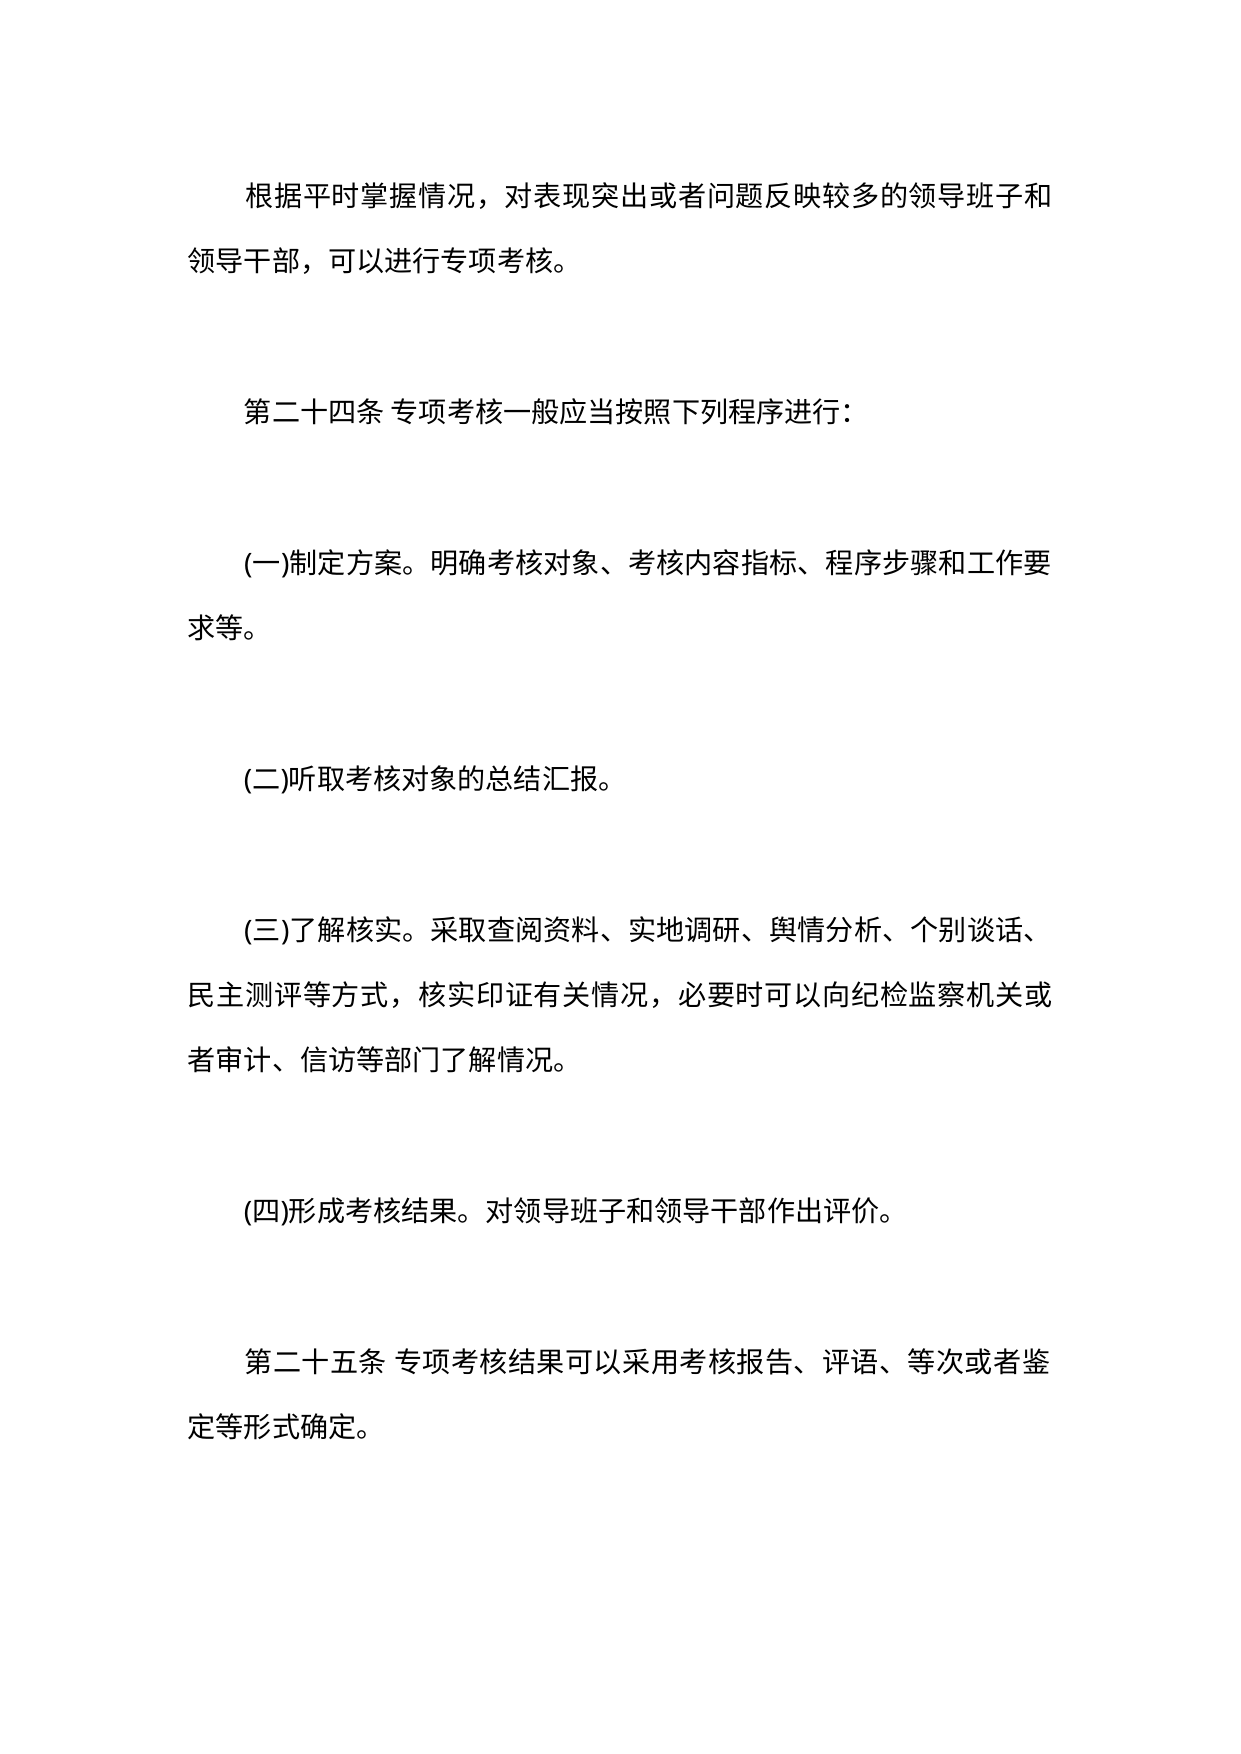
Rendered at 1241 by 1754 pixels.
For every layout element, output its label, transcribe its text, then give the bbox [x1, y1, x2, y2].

text 根据平时掌握情况，对表现突出或者问题反映较多的领导班子和领导干部，可以进行专项考核。 [187, 162, 1053, 292]
text (三)了解核实。采取查阅资料、实地调研、舆情分析、个别谈话、民主测评等方式，核实印证有关情况，必要时可以向纪检监察机关或者审计、信访等部门了解情况。 [187, 896, 1053, 1091]
text (一)制定方案。明确考核对象、考核内容指标、程序步骤和工作要求等。 [187, 529, 1053, 659]
text (四)形成考核结果。对领导班子和领导干部作出评价。 [187, 1177, 1053, 1242]
text 第二十五条 专项考核结果可以采用考核报告、评语、等次或者鉴定等形式确定。 [187, 1328, 1053, 1458]
text 第二十四条 专项考核一般应当按照下列程序进行： [187, 378, 1053, 443]
text (二)听取考核对象的总结汇报。 [187, 745, 1053, 810]
